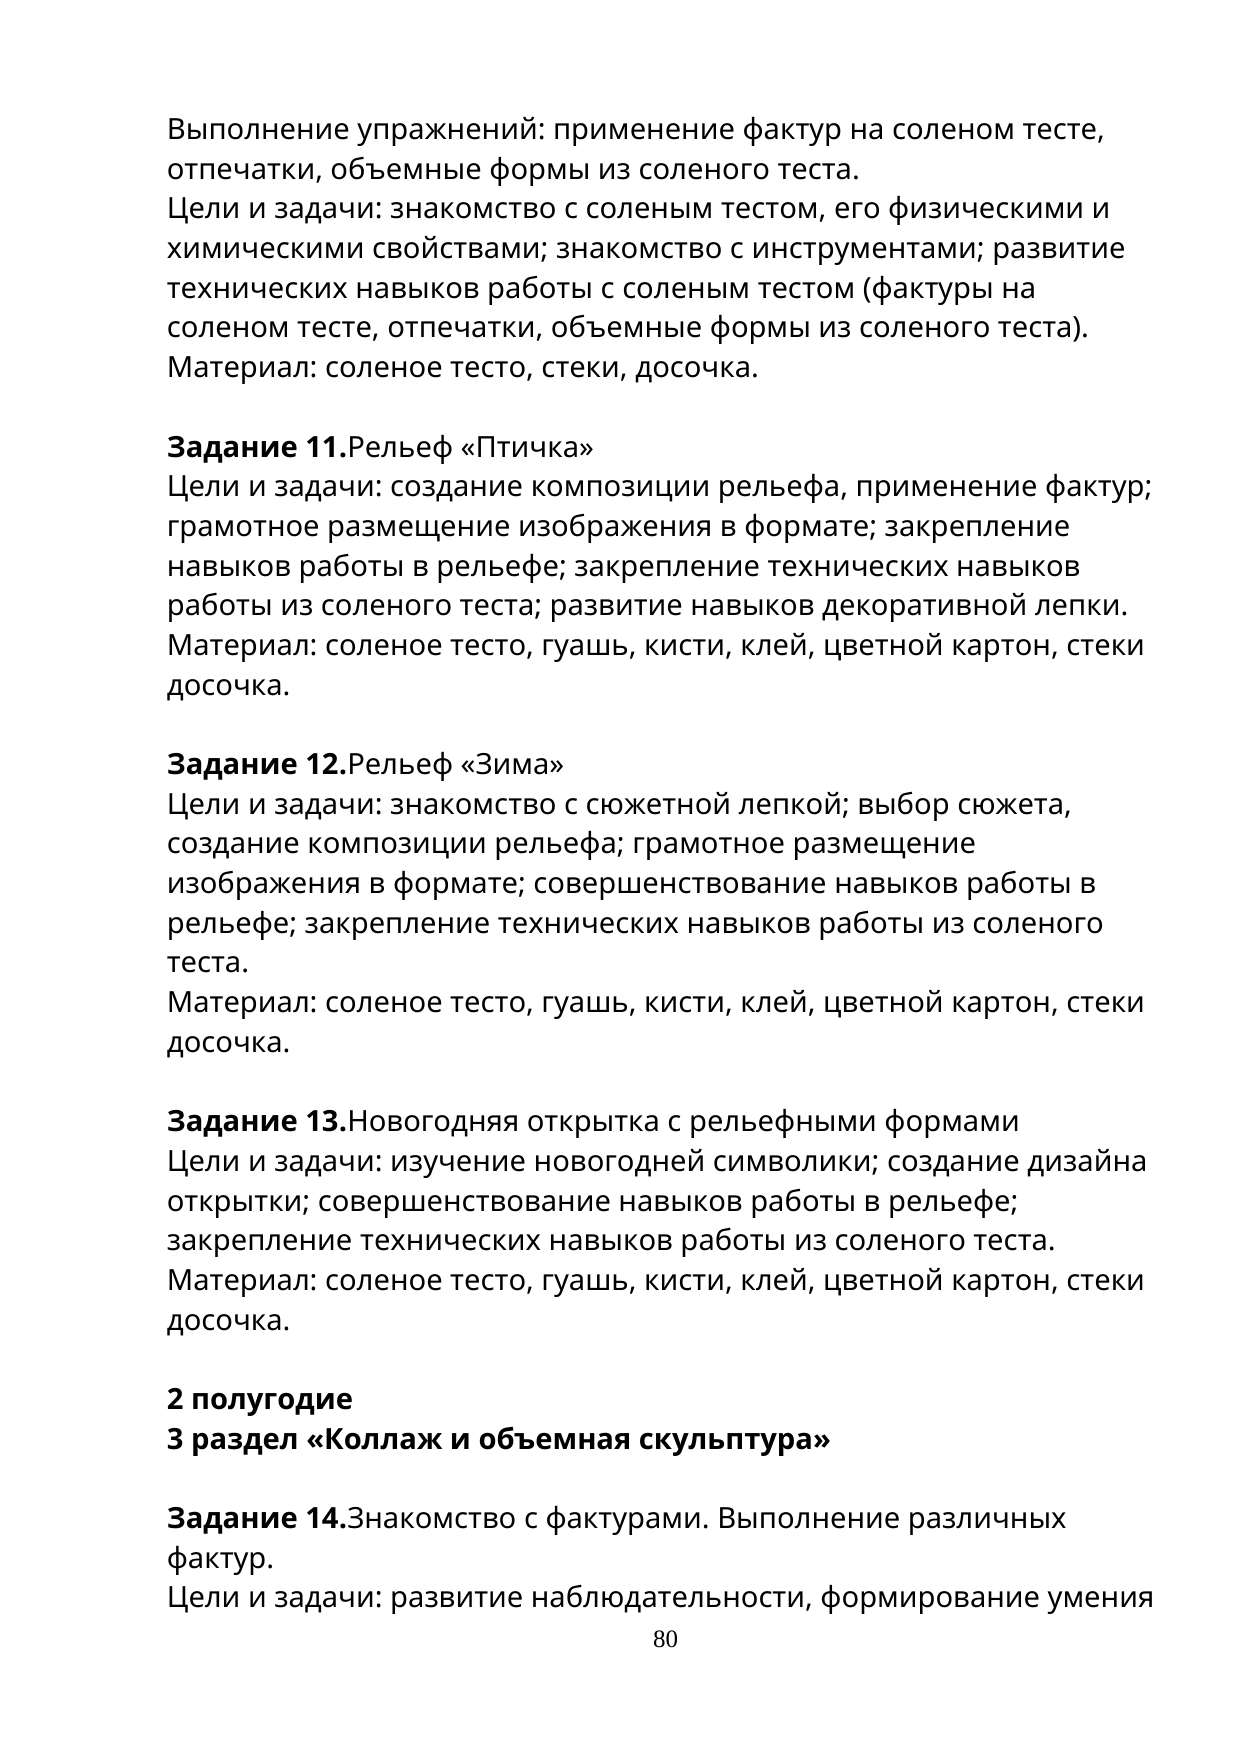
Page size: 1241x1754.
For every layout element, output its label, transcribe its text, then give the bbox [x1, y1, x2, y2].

text 2 полугодие [167, 1378, 1163, 1418]
text Задание 13.Новогодняя открытка с рельефными формами [167, 1101, 1163, 1140]
text Цели и задачи: создание композиции рельефа, применение фактур; грамотное размещение изображения в формате; закрепление навыков работы в рельефе; закрепление технических навыков работы из соленого теста; развитие навыков декоративной лепки. [167, 466, 1163, 624]
text Материал: соленое тесто, гуашь, кисти, клей, цветной картон, стеки досочка. [167, 981, 1163, 1061]
text Цели и задачи: изучение новогодней символики; создание дизайна открытки; совершенствование навыков работы в рельефе; закрепление технических навыков работы из соленого теста. [167, 1140, 1163, 1259]
text Цели и задачи: знакомство с соленым тестом, его физическими и химическими свойствами; знакомство с инструментами; развитие технических навыков работы с соленым тестом (фактуры на соленом тесте, отпечатки, объемные формы из соленого теста). [167, 188, 1163, 346]
text Цели и задачи: знакомство с сюжетной лепкой; выбор сюжета, создание композиции рельефа; грамотное размещение изображения в формате; совершенствование навыков работы в рельефе; закрепление технических навыков работы из соленого теста. [167, 783, 1163, 981]
text Материал: соленое тесто, гуашь, кисти, клей, цветной картон, стеки досочка. [167, 1259, 1163, 1339]
text Задание 12.Рельеф «Зима» [167, 743, 1163, 783]
text Материал: соленое тесто, гуашь, кисти, клей, цветной картон, стеки досочка. [167, 624, 1163, 704]
text Задание 11.Рельеф «Птичка» [167, 426, 1163, 466]
text 3 раздел «Коллаж и объемная скульптура» [167, 1418, 1163, 1458]
text Задание 14.Знакомство с фактурами. Выполнение различных фактур. [167, 1497, 1163, 1577]
text Выполнение упражнений: применение фактур на соленом тесте, отпечатки, объемные формы из соленого теста. [167, 108, 1163, 188]
text Материал: соленое тесто, стеки, досочка. [167, 346, 1163, 386]
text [167, 1577, 1163, 1616]
